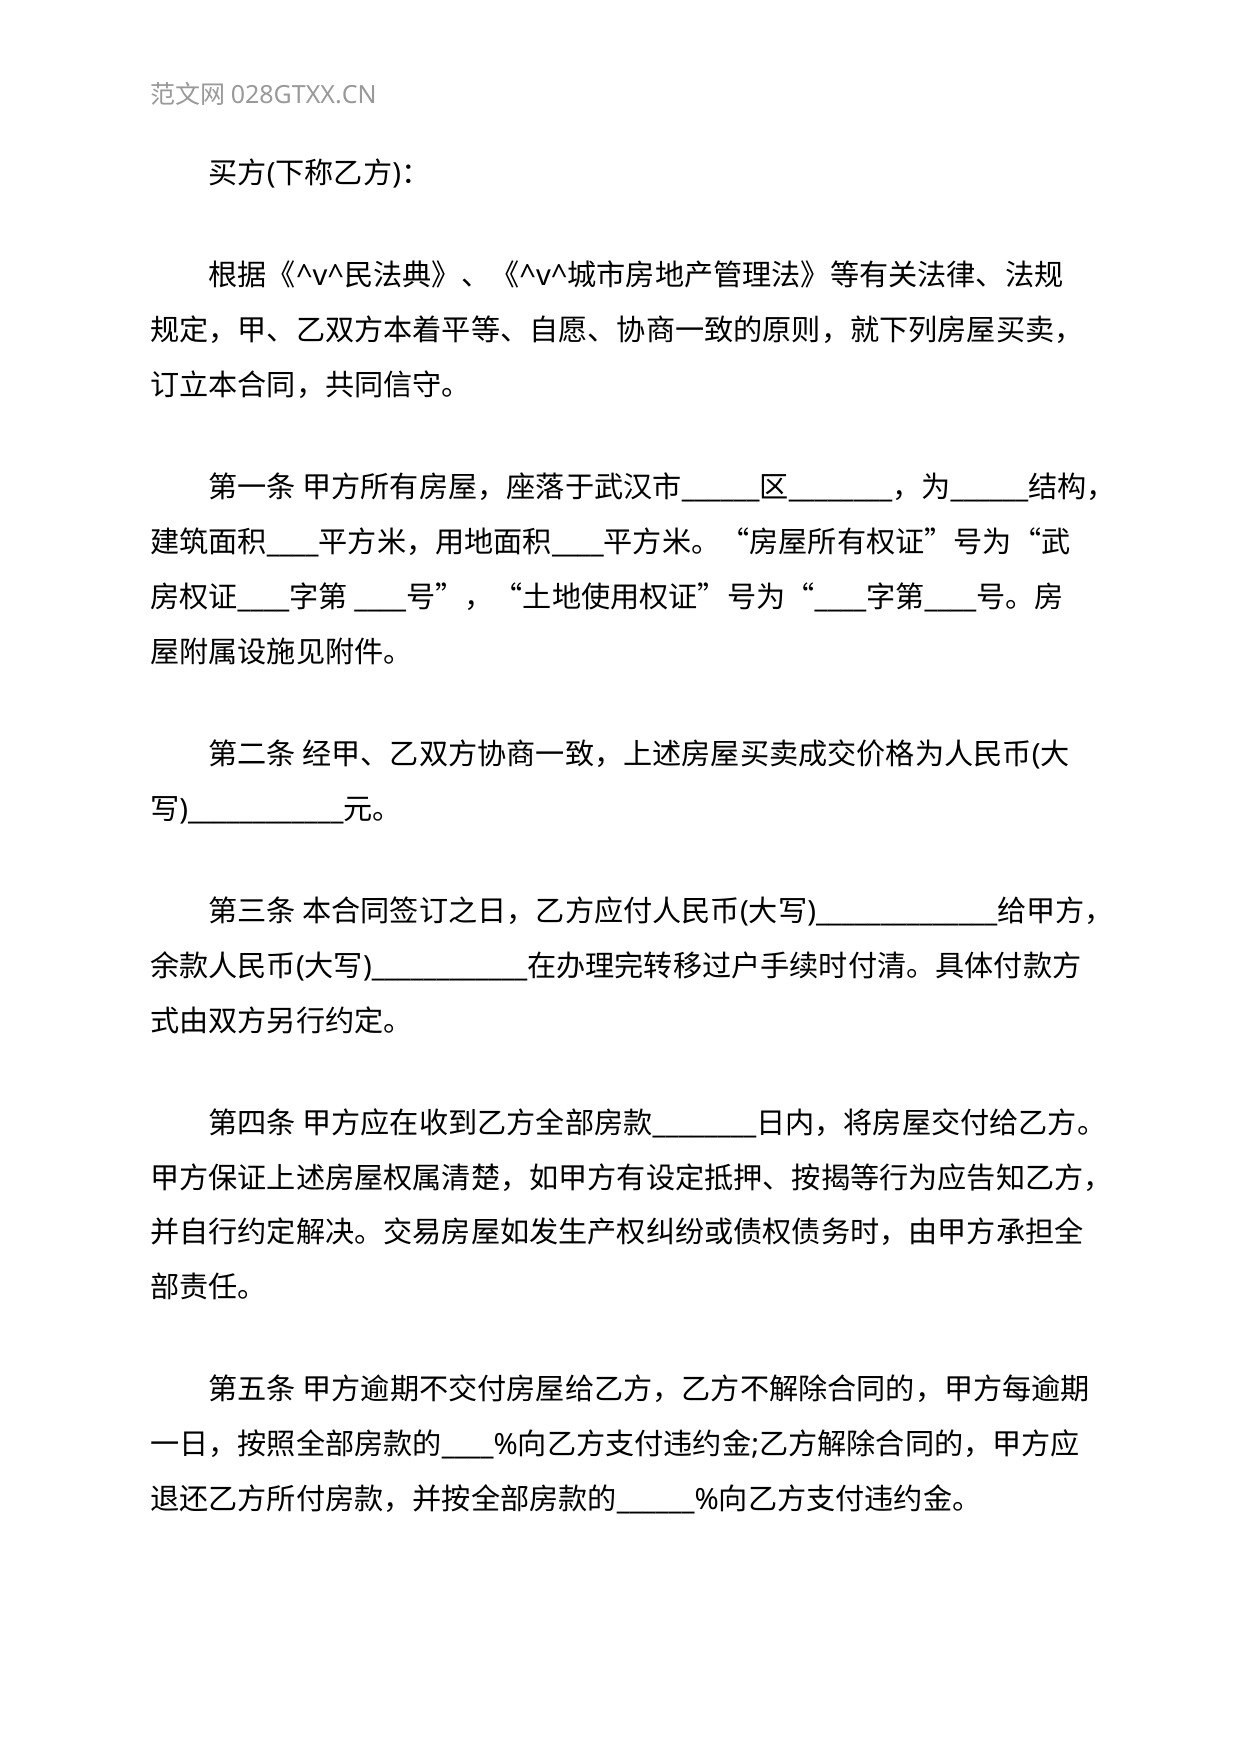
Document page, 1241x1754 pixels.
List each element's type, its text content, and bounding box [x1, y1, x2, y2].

text 第三条 本合同签订之日，乙方应付人民币(大写)______________给甲方，余款人民币(大写)____________在办理完转移过户手续时付清。具体付款方式由双方另行约定。 [150, 887, 1090, 1040]
text 根据《^v^民法典》、《^v^城市房地产管理法》等有关法律、法规规定，甲、乙双方本着平等、自愿、协商一致的原则，就下列房屋买卖，订立本合同，共同信守。 [150, 252, 1090, 404]
text 第五条 甲方逾期不交付房屋给乙方，乙方不解除合同的，甲方每逾期一日，按照全部房款的____%向乙方支付违约金;乙方解除合同的，甲方应退还乙方所付房款，并按全部房款的______%向乙方支付违约金。 [150, 1366, 1090, 1518]
text 买方(下称乙方)： [150, 150, 1090, 192]
text 第四条 甲方应在收到乙方全部房款________日内，将房屋交付给乙方。甲方保证上述房屋权属清楚，如甲方有设定抵押、按揭等行为应告知乙方，并自行约定解决。交易房屋如发生产权纠纷或债权债务时，由甲方承担全部责任。 [150, 1099, 1090, 1306]
text 第一条 甲方所有房屋，座落于武汉市______区________，为______结构，建筑面积____平方米，用地面积____平方米。“房屋所有权证”号为“武房权证____字第 ____号”，“土地使用权证”号为“____字第____号。房屋附属设施见附件。 [150, 464, 1090, 671]
text 第二条 经甲、乙双方协商一致，上述房屋买卖成交价格为人民币(大写)____________元。 [150, 730, 1090, 828]
